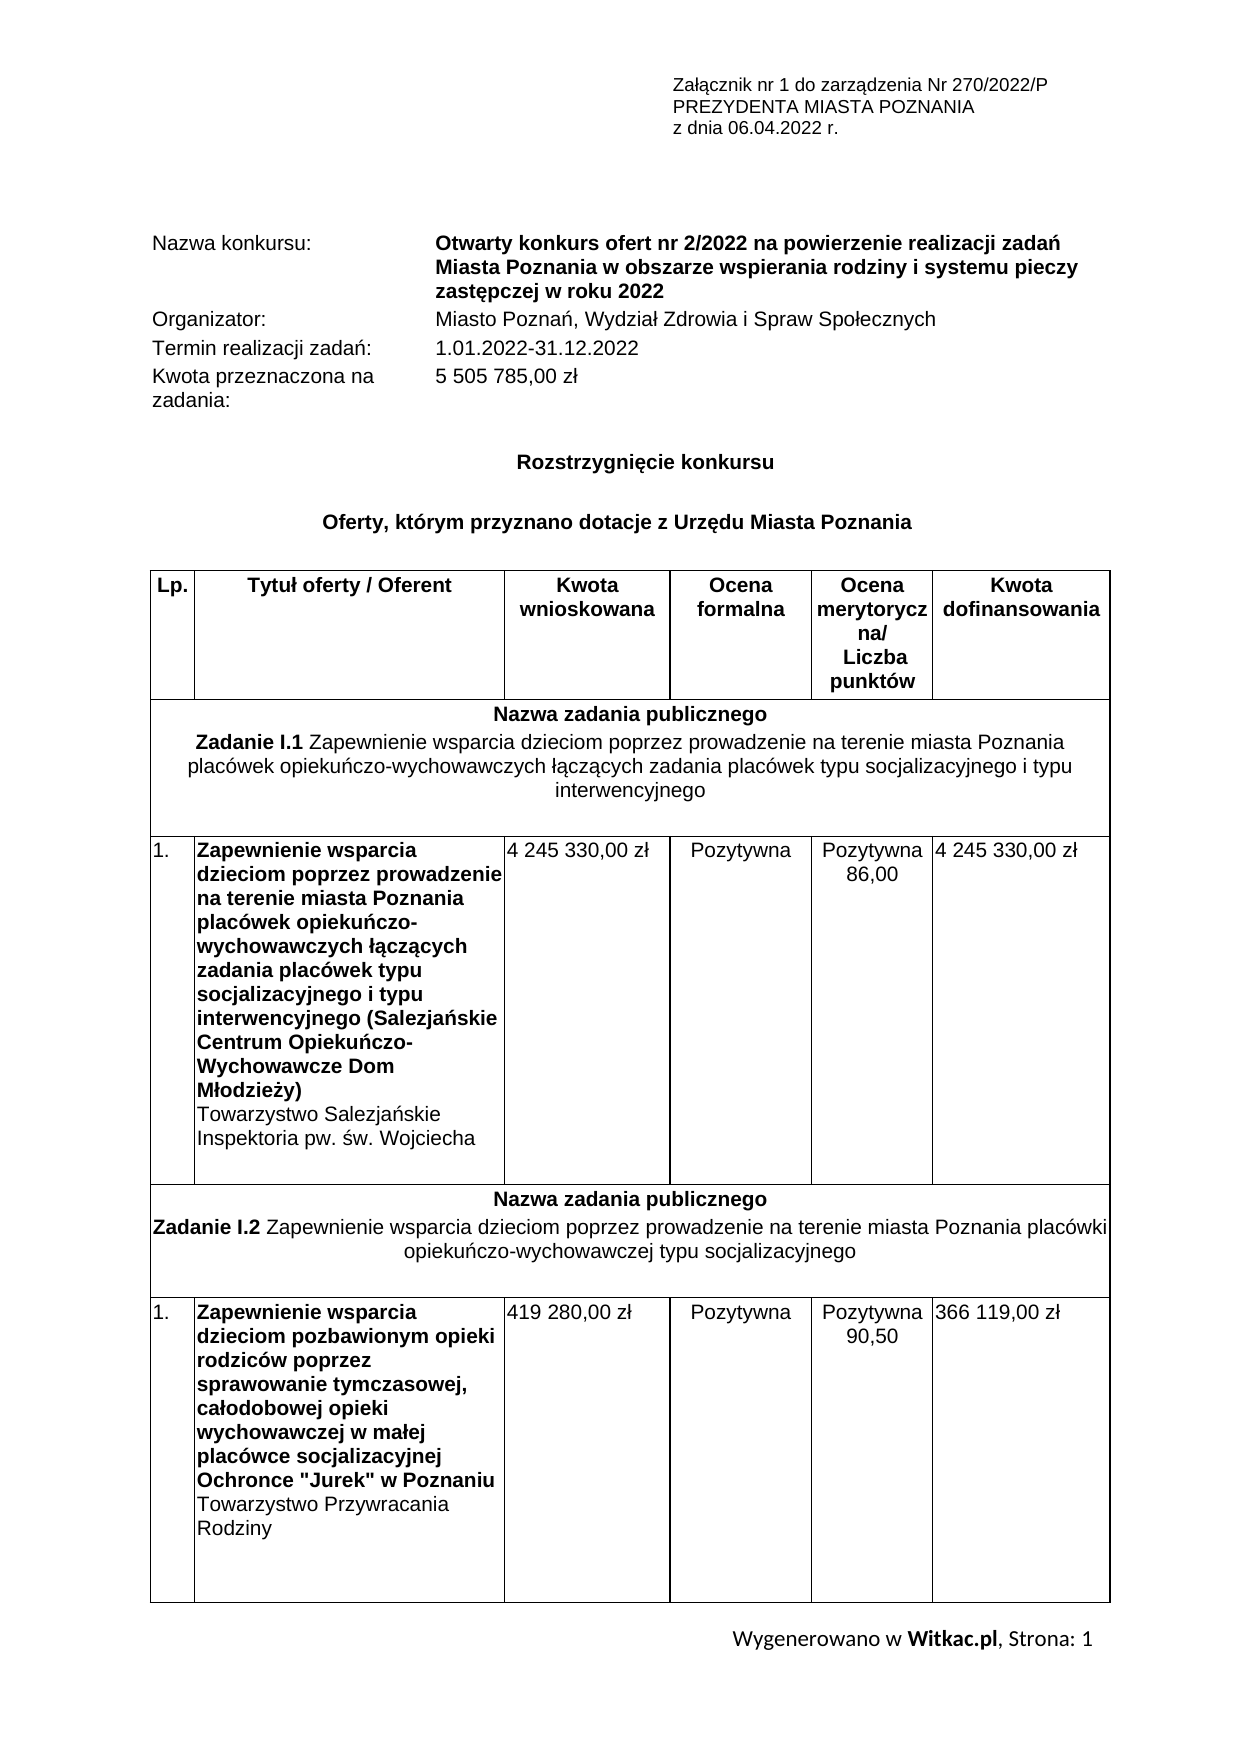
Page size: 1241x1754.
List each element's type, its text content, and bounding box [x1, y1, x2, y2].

text Rozstrzygnięcie konkursu [443, 450, 1093, 474]
table_cell Zapewnienie wsparcia dzieciom poprzez prowadzenie na terenie miasta Poznania placówek opiekuńczo-wychowawczych łączących zadania placówek typu socjalizacyjnego i typu interwencyjnego (Salezjańskie Centrum Opiekuńczo-Wychowawcze Dom Młodzieży) Towarzystwo Salezjańskie Inspektoria pw. św. Wojciecha [195, 837, 504, 1184]
table_cell Nazwa zadania publicznego Zadanie I.2 Zapewnienie wsparcia dzieciom poprzez prowadzenie na terenie miasta Poznania placówki opiekuńczo-wychowawczej typu socjalizacyjnego [151, 1185, 1109, 1297]
table_cell 1. [151, 837, 194, 1184]
table_header Otwarty konkurs ofert nr 2/2022 na powierzenie realizacji zadań Miasta Poznania w obszarze wspierania rodziny i systemu pieczy zastępczej w roku 2022 [433, 229, 1094, 305]
table_header Tytuł oferty / Oferent [195, 571, 504, 699]
table_cell 366 119,00 zł [933, 1298, 1109, 1602]
table_header Kwota dofinansowania [933, 571, 1109, 699]
table_header Lp. [151, 571, 194, 699]
table_cell Pozytywna 86,00 [812, 837, 932, 1184]
table_cell 1.01.2022-31.12.2022 [433, 333, 1094, 361]
table_header Kwota wnioskowana [505, 571, 669, 699]
table_cell 419 280,00 zł [505, 1298, 669, 1602]
table_cell Organizator: [150, 305, 433, 333]
table_cell Kwota przeznaczona na zadania: [150, 361, 433, 413]
table_cell Nazwa zadania publicznego Zadanie I.1 Zapewnienie wsparcia dzieciom poprzez prowadzenie na terenie miasta Poznania placówek opiekuńczo-wychowawczych łączących zadania placówek typu socjalizacyjnego i typu interwencyjnego [151, 700, 1109, 836]
table_cell Pozytywna 90,50 [812, 1298, 932, 1602]
table_cell 4 245 330,00 zł [505, 837, 669, 1184]
table_cell 5 505 785,00 zł [433, 361, 1094, 413]
table_cell Pozytywna [671, 1298, 811, 1602]
table_header Ocena formalna [671, 571, 811, 699]
table_header Nazwa konkursu: [150, 229, 433, 305]
table_cell 1. [151, 1298, 194, 1602]
table_cell Zapewnienie wsparcia dzieciom pozbawionym opieki rodziców poprzez sprawowanie tymczasowej, całodobowej opieki wychowawczej w małej placówce socjalizacyjnej Ochronce "Jurek" w Poznaniu Towarzystwo Przywracania Rodziny [195, 1298, 504, 1602]
table_header Ocena merytoryczna/ Liczba punktów [812, 571, 932, 699]
table_cell Miasto Poznań, Wydział Zdrowia i Spraw Społecznych [433, 305, 1094, 333]
text Oferty, którym przyznano dotacje z Urzędu Miasta Poznania [148, 510, 1093, 534]
table_cell Pozytywna [671, 837, 811, 1184]
table_cell Termin realizacji zadań: [150, 333, 433, 361]
table_cell 4 245 330,00 zł [933, 837, 1109, 1184]
